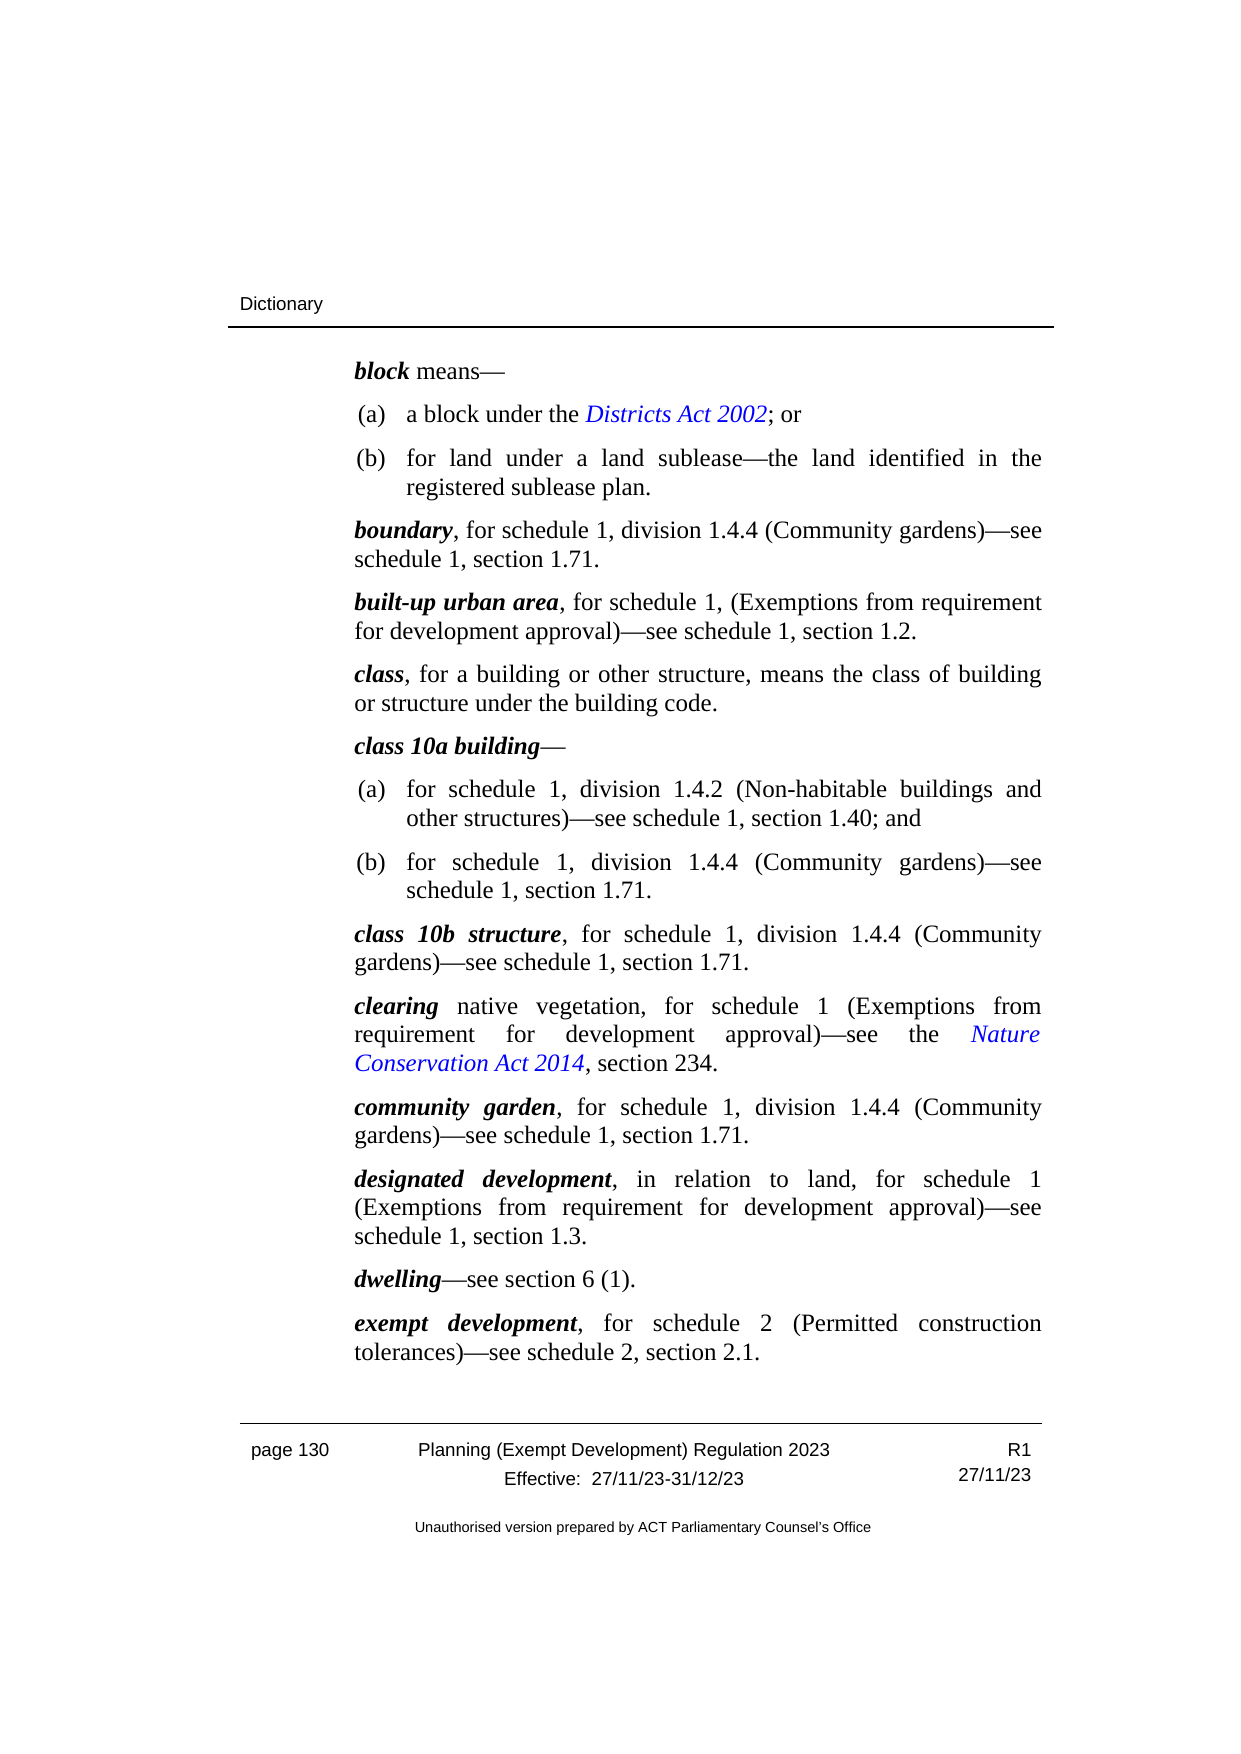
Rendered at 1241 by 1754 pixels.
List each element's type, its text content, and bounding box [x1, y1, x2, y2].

text exempt development, for schedule 2 (Permitted construction tolerances)—see schedule 2, section 2.1. [354, 1308, 1042, 1365]
text class 10a building— [354, 731, 1042, 760]
text class, for a building or other structure, means the class of building or structure under the building code. [354, 659, 1042, 717]
text (a) a block under the Districts Act 2002; or [239, 399, 1042, 428]
text block means— [354, 356, 1042, 385]
text clearing native vegetation, for schedule 1 (Exemptions from requirement for development approval)—see the Nature Conservation Act 2014, section 234. [354, 991, 1042, 1077]
text designated development, in relation to land, for schedule 1 (Exemptions from requirement for development approval)—see schedule 1, section 1.3. [354, 1164, 1042, 1250]
text (b) for schedule 1, division 1.4.4 (Community gardens)—see schedule 1, section 1.71. [239, 847, 1042, 904]
text boundary, for schedule 1, division 1.4.4 (Community gardens)—see schedule 1, section 1.71. [354, 515, 1042, 572]
text community garden, for schedule 1, division 1.4.4 (Community gardens)—see schedule 1, section 1.71. [354, 1092, 1042, 1149]
text class 10b structure, for schedule 1, division 1.4.4 (Community gardens)—see schedule 1, section 1.71. [354, 919, 1042, 976]
text (b) for land under a land sublease—the land identified in the registered sublease plan. [239, 443, 1042, 500]
text dwelling—see section 6 (1). [354, 1264, 1042, 1293]
text built-up urban area, for schedule 1, (Exemptions from requirement for development approval)—see schedule 1, section 1.2. [354, 587, 1042, 644]
text (a) for schedule 1, division 1.4.2 (Non-habitable buildings and other structures)—see schedule 1, section 1.40; and [239, 774, 1042, 832]
